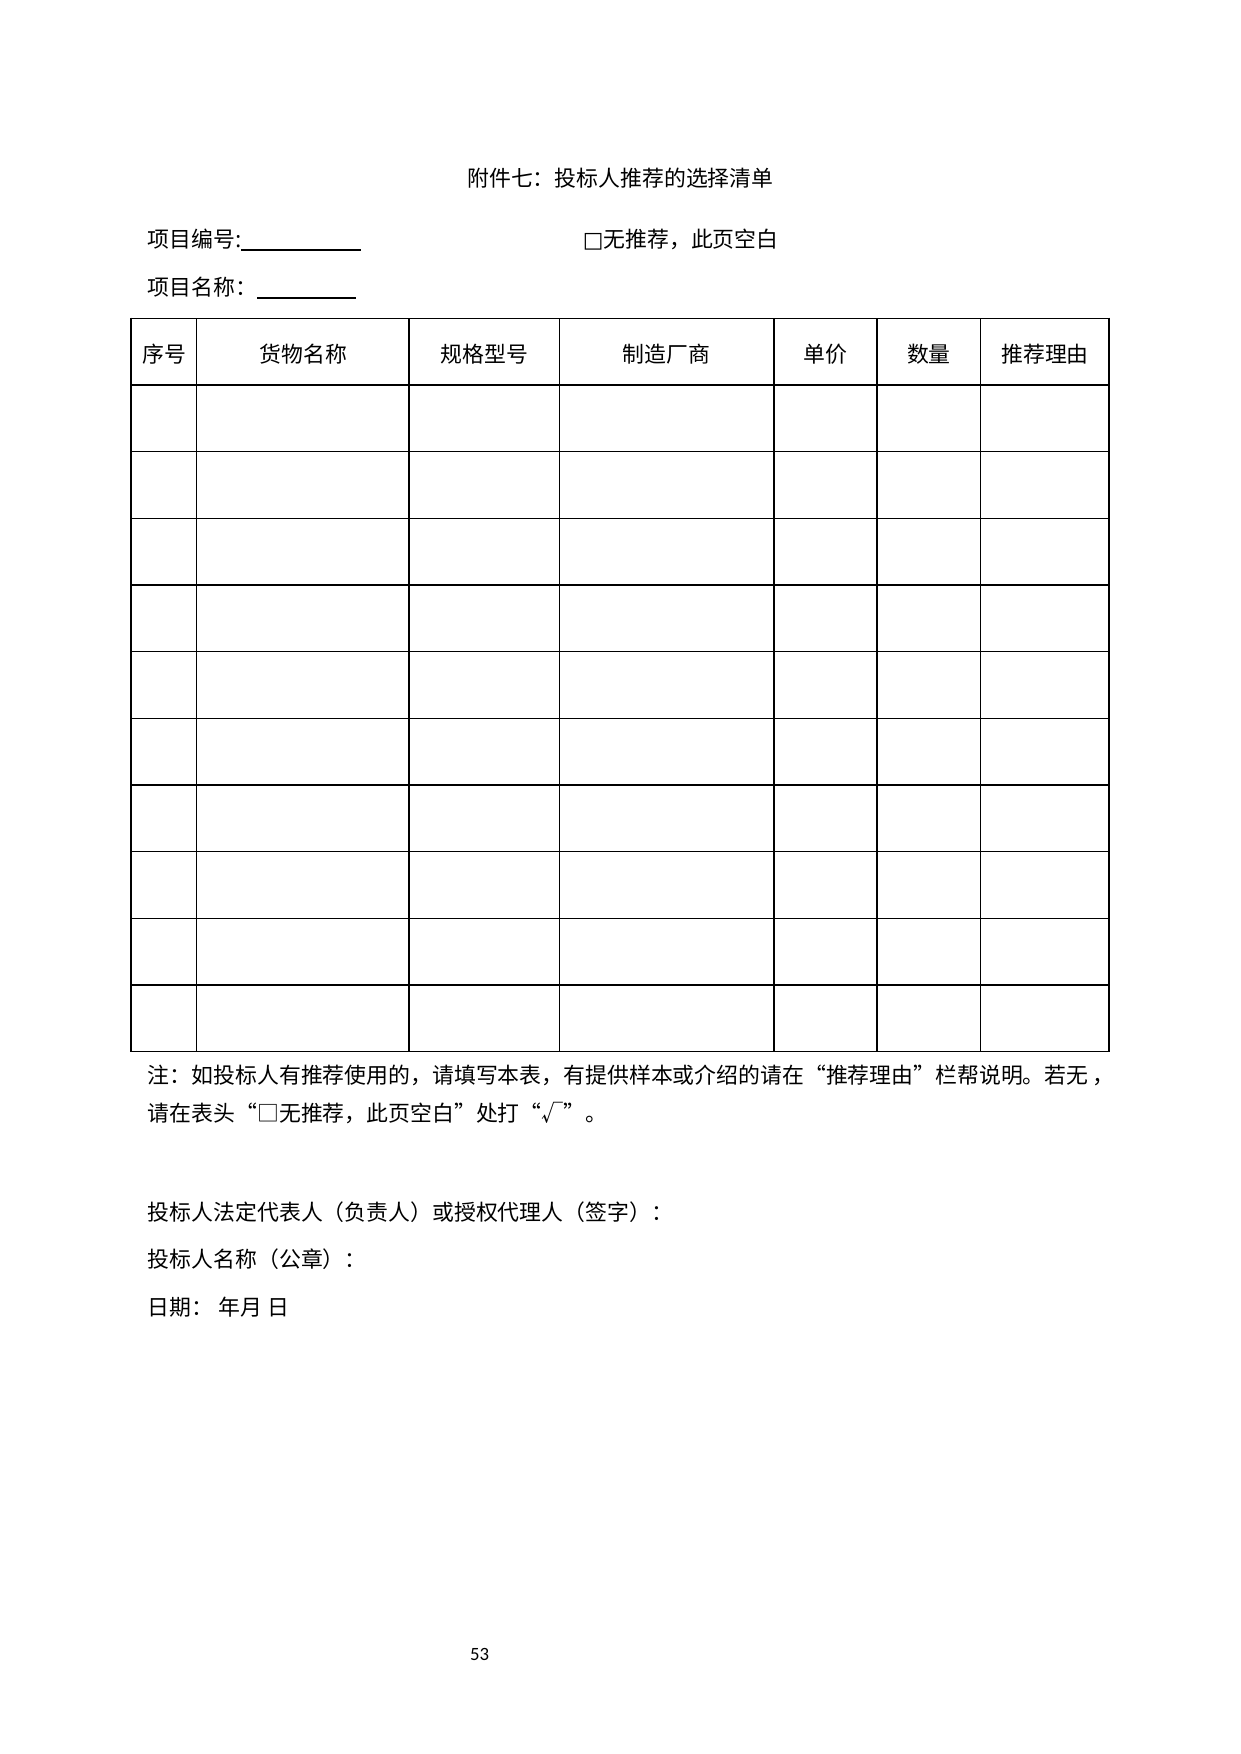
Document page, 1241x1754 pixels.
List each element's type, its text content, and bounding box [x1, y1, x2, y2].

table_cell [981, 586, 1108, 651]
table_cell [197, 786, 408, 851]
text 投标人法定代表人（负责人）或授权代理人（签字）： [148, 1194, 1092, 1226]
text 注：如投标人有推荐使用的，请填写本表，有提供样本或介绍的请在“推荐理由”栏帮说明。若无，请在表头“□无推荐，此页空白”处打“√”。 [148, 1052, 1092, 1127]
table_cell [560, 386, 773, 451]
table_cell [560, 452, 773, 517]
table_cell [560, 719, 773, 784]
table_cell [197, 986, 408, 1051]
table_header 规格型号 [410, 319, 559, 384]
table_cell [410, 519, 559, 584]
table_header 序号 [132, 319, 196, 384]
table_cell [775, 586, 876, 651]
table_cell [197, 386, 408, 451]
table_cell [775, 519, 876, 584]
table_cell [878, 719, 980, 784]
table_cell [560, 519, 773, 584]
table_cell [775, 986, 876, 1051]
table_cell [132, 852, 196, 917]
table_cell [410, 986, 559, 1051]
table_cell [878, 452, 980, 517]
table_cell [775, 919, 876, 984]
table_cell [197, 919, 408, 984]
text 投标人名称（公章）： [148, 1242, 1092, 1274]
table_cell [878, 986, 980, 1051]
table_cell [981, 652, 1108, 717]
table_cell [878, 586, 980, 651]
table_cell [560, 652, 773, 717]
table_cell [560, 986, 773, 1051]
table_header 单价 [775, 319, 876, 384]
table_cell [775, 386, 876, 451]
table_cell [560, 919, 773, 984]
table_cell [132, 786, 196, 851]
table_cell [775, 452, 876, 517]
table_cell [132, 986, 196, 1051]
table_cell [981, 786, 1108, 851]
table_cell [775, 652, 876, 717]
table_cell [878, 652, 980, 717]
table_cell [981, 986, 1108, 1051]
table_cell [981, 719, 1108, 784]
table_cell [410, 386, 559, 451]
table_cell [560, 586, 773, 651]
table_cell [775, 786, 876, 851]
table_cell [981, 919, 1108, 984]
table_cell [410, 586, 559, 651]
text 项目名称： [148, 270, 1092, 302]
table_header 货物名称 [197, 319, 408, 384]
table_cell [878, 852, 980, 917]
table_cell [981, 386, 1108, 451]
table_cell [981, 852, 1108, 917]
table_cell [132, 652, 196, 717]
table_cell [197, 452, 408, 517]
table_cell [878, 386, 980, 451]
table_cell [410, 852, 559, 917]
table_cell [132, 586, 196, 651]
table_cell [775, 852, 876, 917]
table_cell [132, 919, 196, 984]
table_cell [197, 519, 408, 584]
table_cell [775, 719, 876, 784]
table_cell [410, 919, 559, 984]
table_cell [560, 786, 773, 851]
table_cell [878, 786, 980, 851]
table_cell [410, 652, 559, 717]
table_cell [981, 519, 1108, 584]
text 日期： 年月 日 [148, 1289, 1092, 1321]
table_cell [132, 719, 196, 784]
table_cell [197, 652, 408, 717]
table_cell [878, 919, 980, 984]
table_cell [197, 852, 408, 917]
text 项目编号: □无推荐，此页空白 [148, 222, 1092, 254]
table_cell [410, 719, 559, 784]
subtitle 附件七：投标人推荐的选择清单 [148, 153, 1092, 195]
table_cell [132, 386, 196, 451]
table_cell [410, 786, 559, 851]
table_header 推荐理由 [981, 319, 1108, 384]
table_header 数量 [878, 319, 980, 384]
table_header 制造厂商 [560, 319, 773, 384]
table_cell [197, 586, 408, 651]
table_cell [878, 519, 980, 584]
table_cell [560, 852, 773, 917]
table_cell [197, 719, 408, 784]
table_cell [132, 519, 196, 584]
table_cell [410, 452, 559, 517]
table_cell [132, 452, 196, 517]
table_cell [981, 452, 1108, 517]
